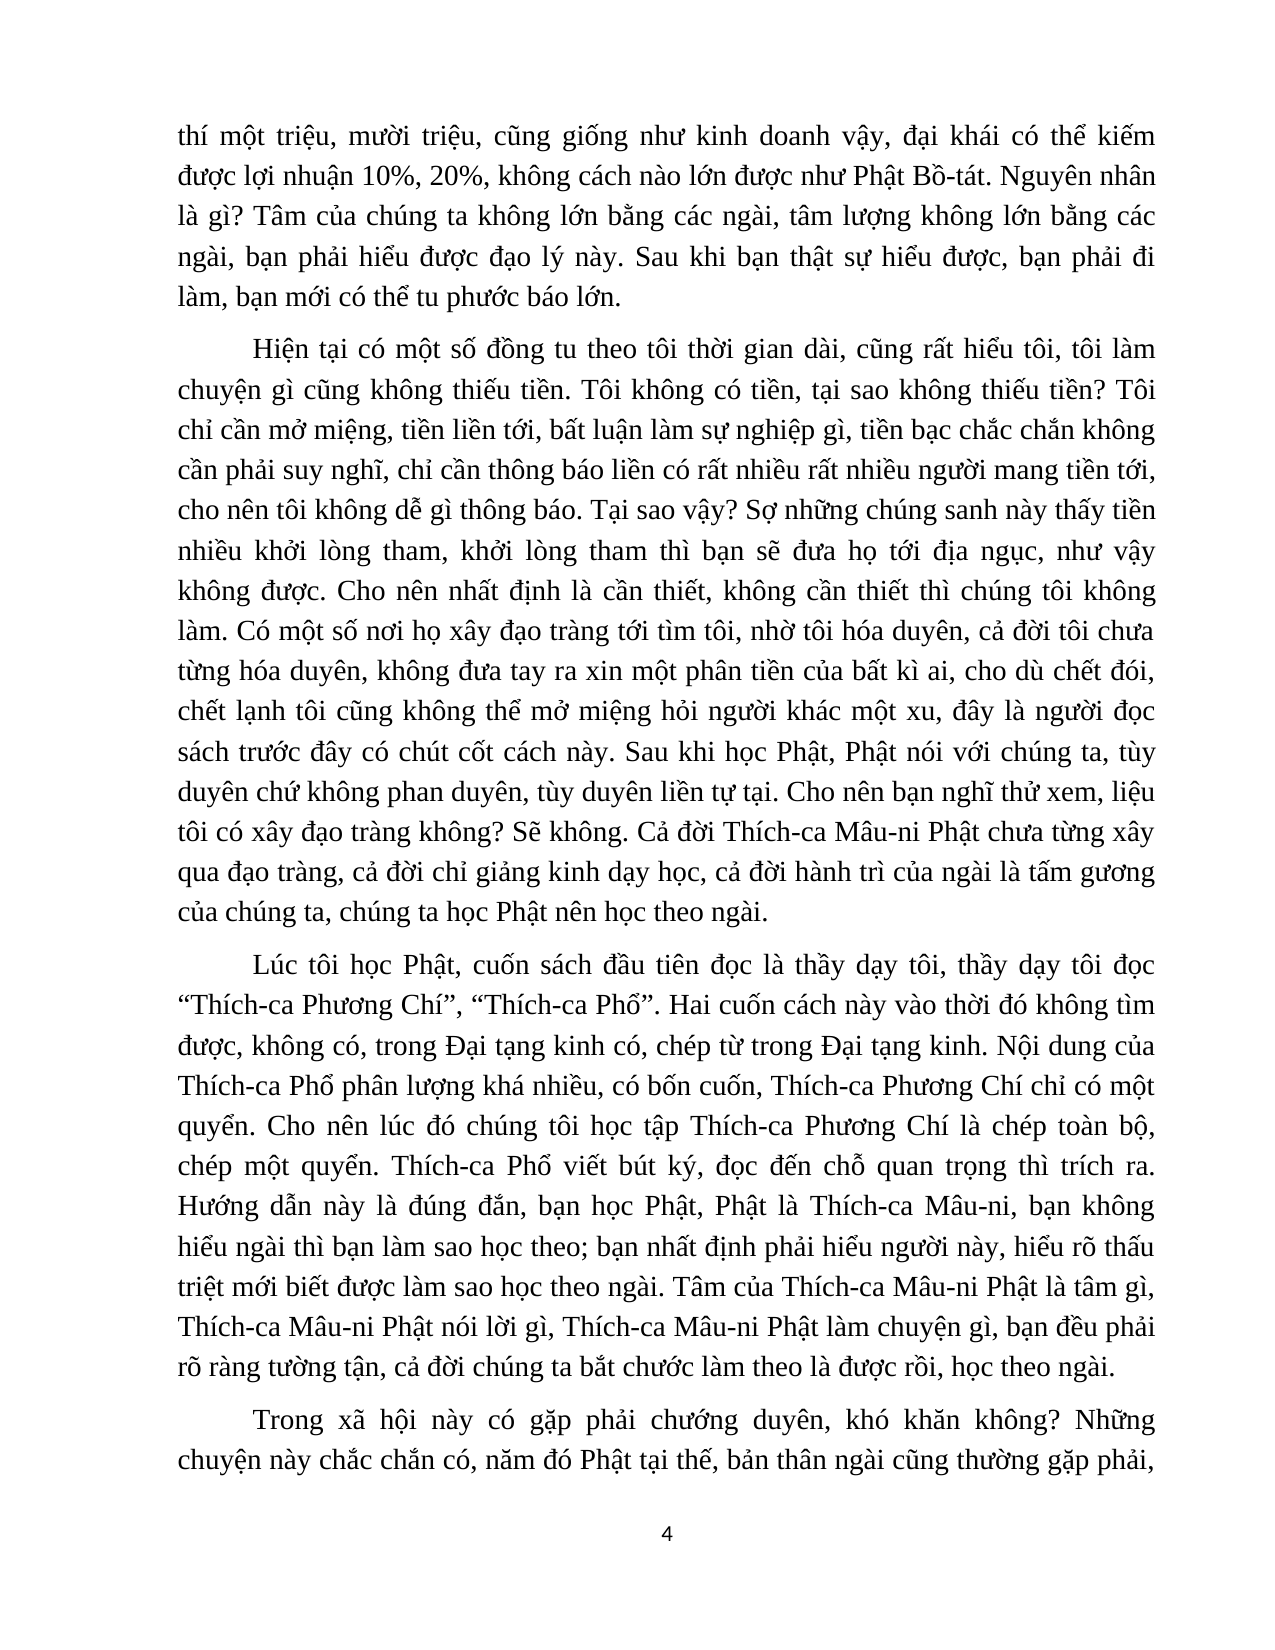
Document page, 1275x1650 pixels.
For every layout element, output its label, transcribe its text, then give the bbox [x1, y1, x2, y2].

text Hiện tại có một số đồng tu theo tôi thời gian dài, cũng rất hiểu tôi, tôi làm chuyện gì cũng không thiếu tiền. Tôi không có tiền, tại sao không thiếu tiền? Tôi chỉ cần mở miệng, tiền liền tới, bất luận làm sự nghiệp gì, tiền bạc chắc chắn không cần phải suy nghĩ, chỉ cần thông báo liền có rất nhiều rất nhiều người mang tiền tới, cho nên tôi không dễ gì thông báo. Tại sao vậy? Sợ những chúng sanh này thấy tiền nhiều khởi lòng tham, khởi lòng tham thì bạn sẽ đưa họ tới địa ngục, như vậy không được. Cho nên nhất định là cần thiết, không cần thiết thì chúng tôi không làm. Có một số nơi họ xây đạo tràng tới tìm tôi, nhờ tôi hóa duyên, cả đời tôi chưa từng hóa duyên, không đưa tay ra xin một phân tiền của bất kì ai, cho dù chết đói, chết lạnh tôi cũng không thể mở miệng hỏi người khác một xu, đây là người đọc sách trước đây có chút cốt cách này. Sau khi học Phật, Phật nói với chúng ta, tùy duyên chứ không phan duyên, tùy duyên liền tự tại. Cho nên bạn nghĩ thử xem, liệu tôi có xây đạo tràng không? Sẽ không. Cả đời Thích-ca Mâu-ni Phật chưa từng xây qua đạo tràng, cả đời chỉ giảng kinh dạy học, cả đời hành trì của ngài là tấm gương của chúng ta, chúng ta học Phật nên học theo ngài. [177, 332, 1157, 928]
text Lúc tôi học Phật, cuốn sách đầu tiên đọc là thầy dạy tôi, thầy dạy tôi đọc “Thích-ca Phương Chí”, “Thích-ca Phổ”. Hai cuốn cách này vào thời đó không tìm được, không có, trong Đại tạng kinh có, chép từ trong Đại tạng kinh. Nội dung của Thích-ca Phổ phân lượng khá nhiều, có bốn cuốn, Thích-ca Phương Chí chỉ có một quyển. Cho nên lúc đó chúng tôi học tập Thích-ca Phương Chí là chép toàn bộ, chép một quyển. Thích-ca Phổ viết bút ký, đọc đến chỗ quan trọng thì trích ra. Hướng dẫn này là đúng đắn, bạn học Phật, Phật là Thích-ca Mâu-ni, bạn không hiểu ngài thì bạn làm sao học theo; bạn nhất định phải hiểu người này, hiểu rõ thấu triệt mới biết được làm sao học theo ngài. Tâm của Thích-ca Mâu-ni Phật là tâm gì, Thích-ca Mâu-ni Phật nói lời gì, Thích-ca Mâu-ni Phật làm chuyện gì, bạn đều phải rõ ràng tường tận, cả đời chúng ta bắt chước làm theo là được rồi, học theo ngài. [177, 947, 1157, 1383]
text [177, 1402, 1157, 1476]
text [177, 118, 1157, 312]
